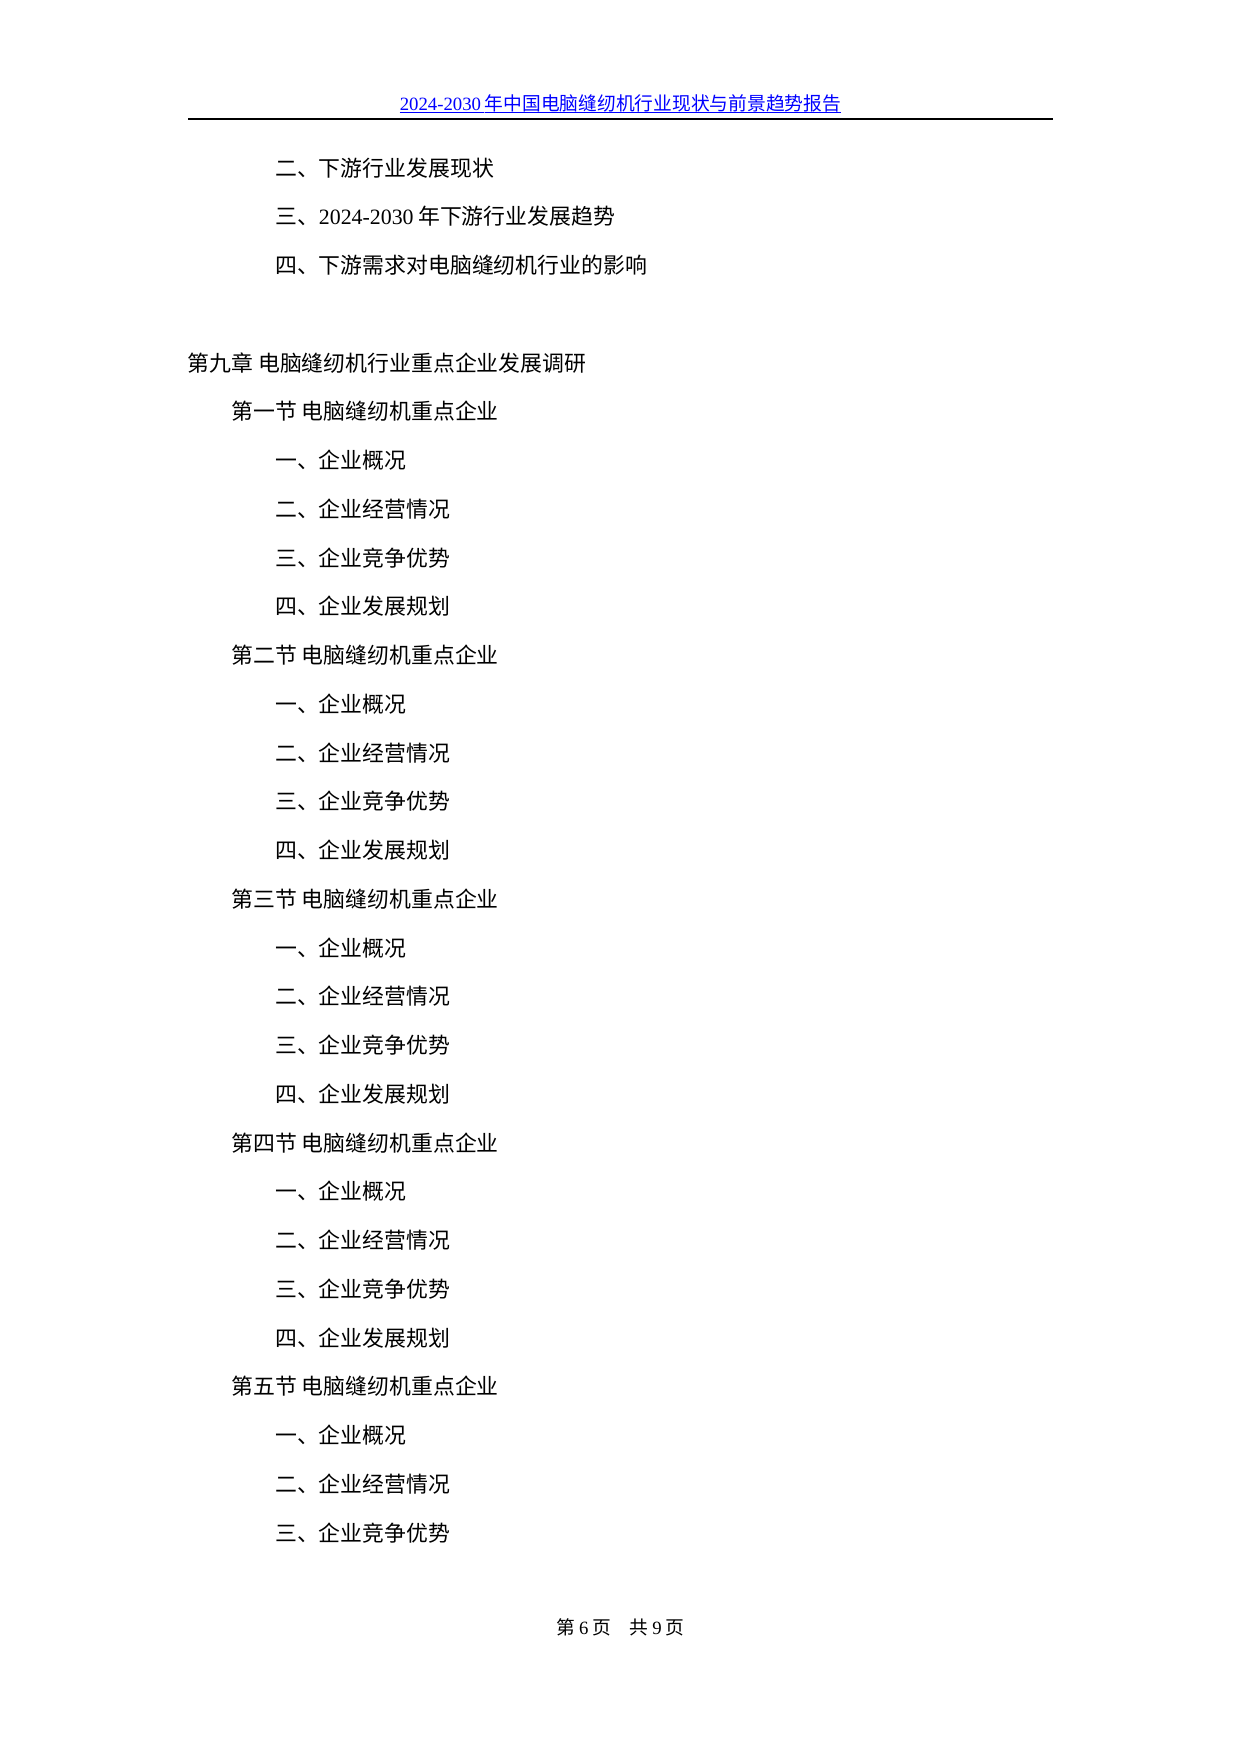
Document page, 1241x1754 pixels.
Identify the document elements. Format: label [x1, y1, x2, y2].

text [187, 150, 1053, 1548]
